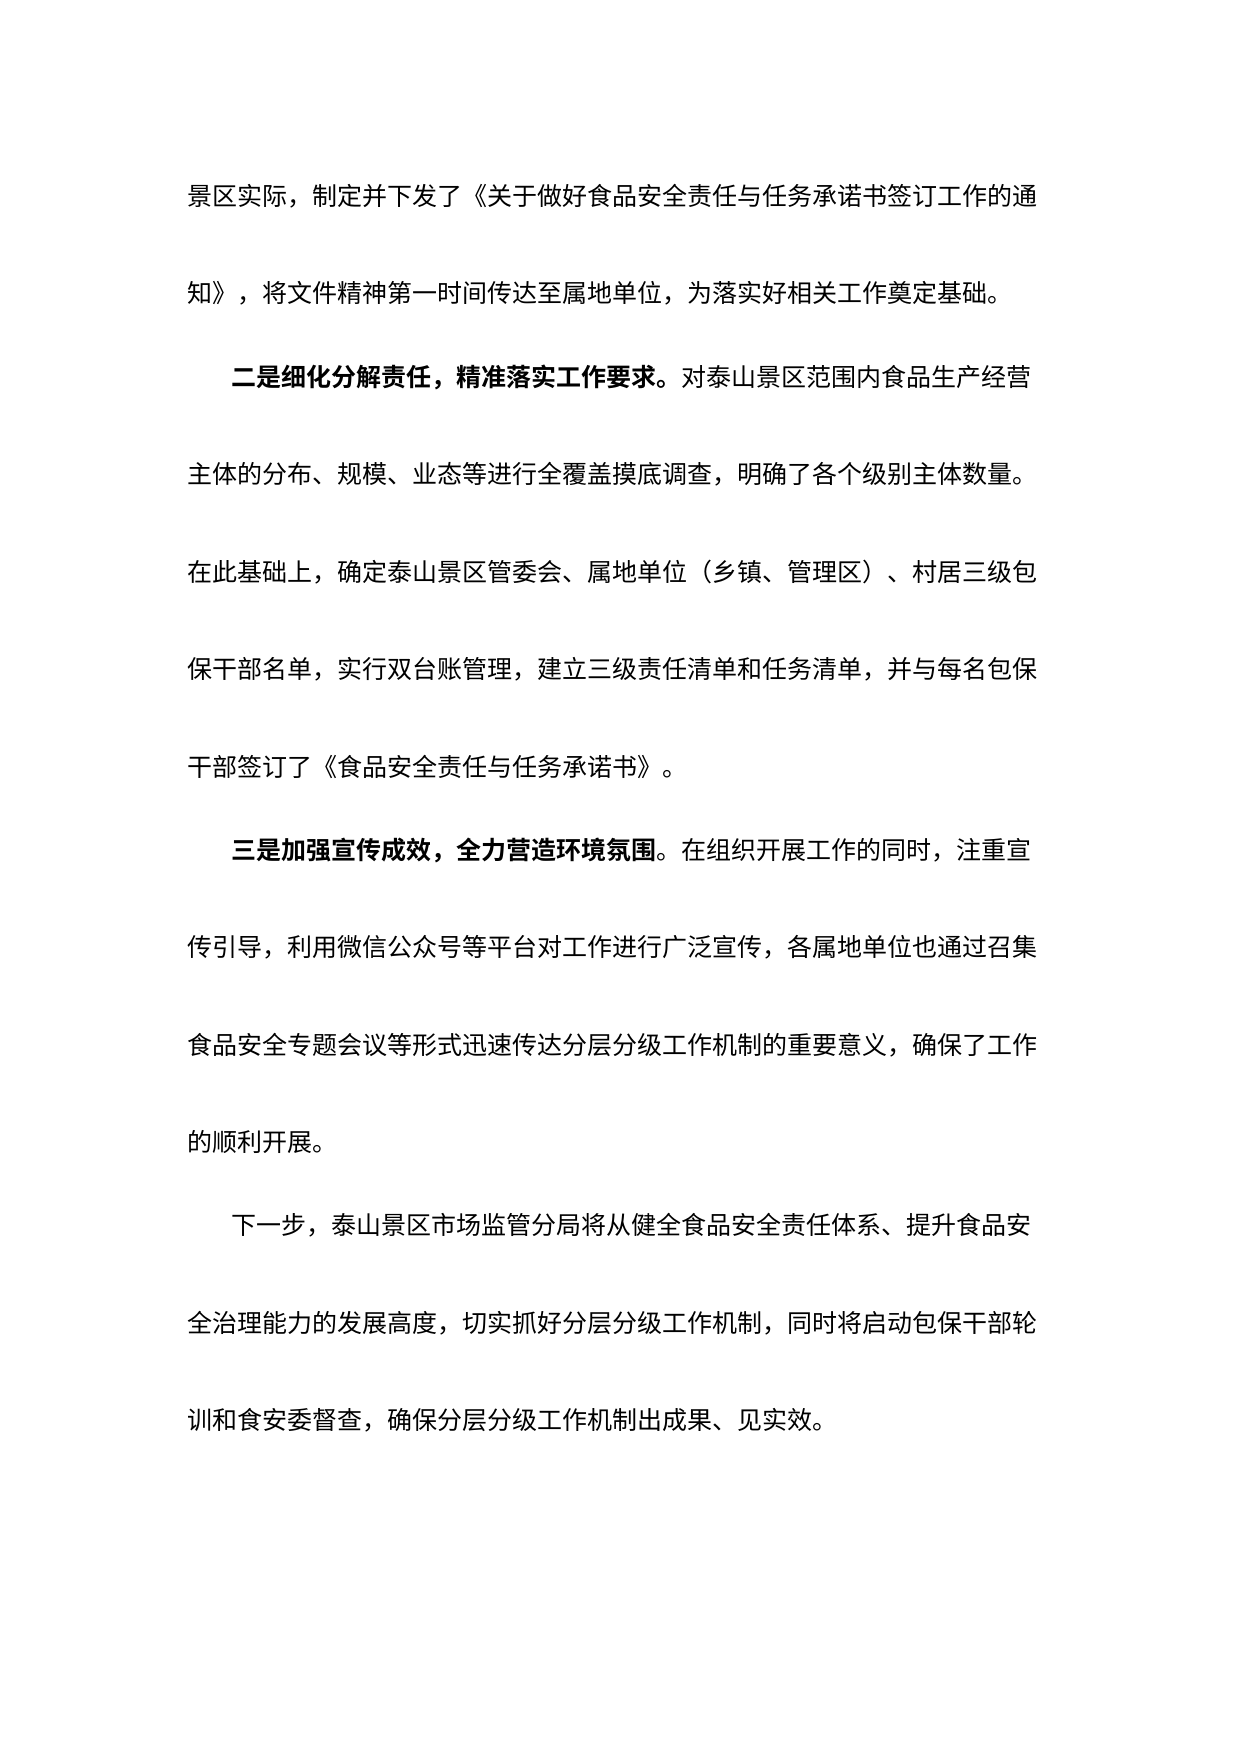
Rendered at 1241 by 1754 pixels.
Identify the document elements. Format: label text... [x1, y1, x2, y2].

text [187, 162, 1053, 324]
text 二是细化分解责任，精准落实工作要求。对泰山景区范围内食品生产经营主体的分布、规模、业态等进行全覆盖摸底调查，明确了各个级别主体数量。在此基础上，确定泰山景区管委会、属地单位（乡镇、管理区）、村居三级包保干部名单，实行双台账管理，建立三级责任清单和任务清单，并与每名包保干部签订了《食品安全责任与任务承诺书》。 [187, 343, 1053, 798]
text 三是加强宣传成效，全力营造环境氛围。在组织开展工作的同时，注重宣传引导，利用微信公众号等平台对工作进行广泛宣传，各属地单位也通过召集食品安全专题会议等形式迅速传达分层分级工作机制的重要意义，确保了工作的顺利开展。 [187, 816, 1053, 1173]
text 下一步，泰山景区市场监管分局将从健全食品安全责任体系、提升食品安全治理能力的发展高度，切实抓好分层分级工作机制，同时将启动包保干部轮训和食安委督查，确保分层分级工作机制出成果、见实效。 [187, 1191, 1053, 1451]
